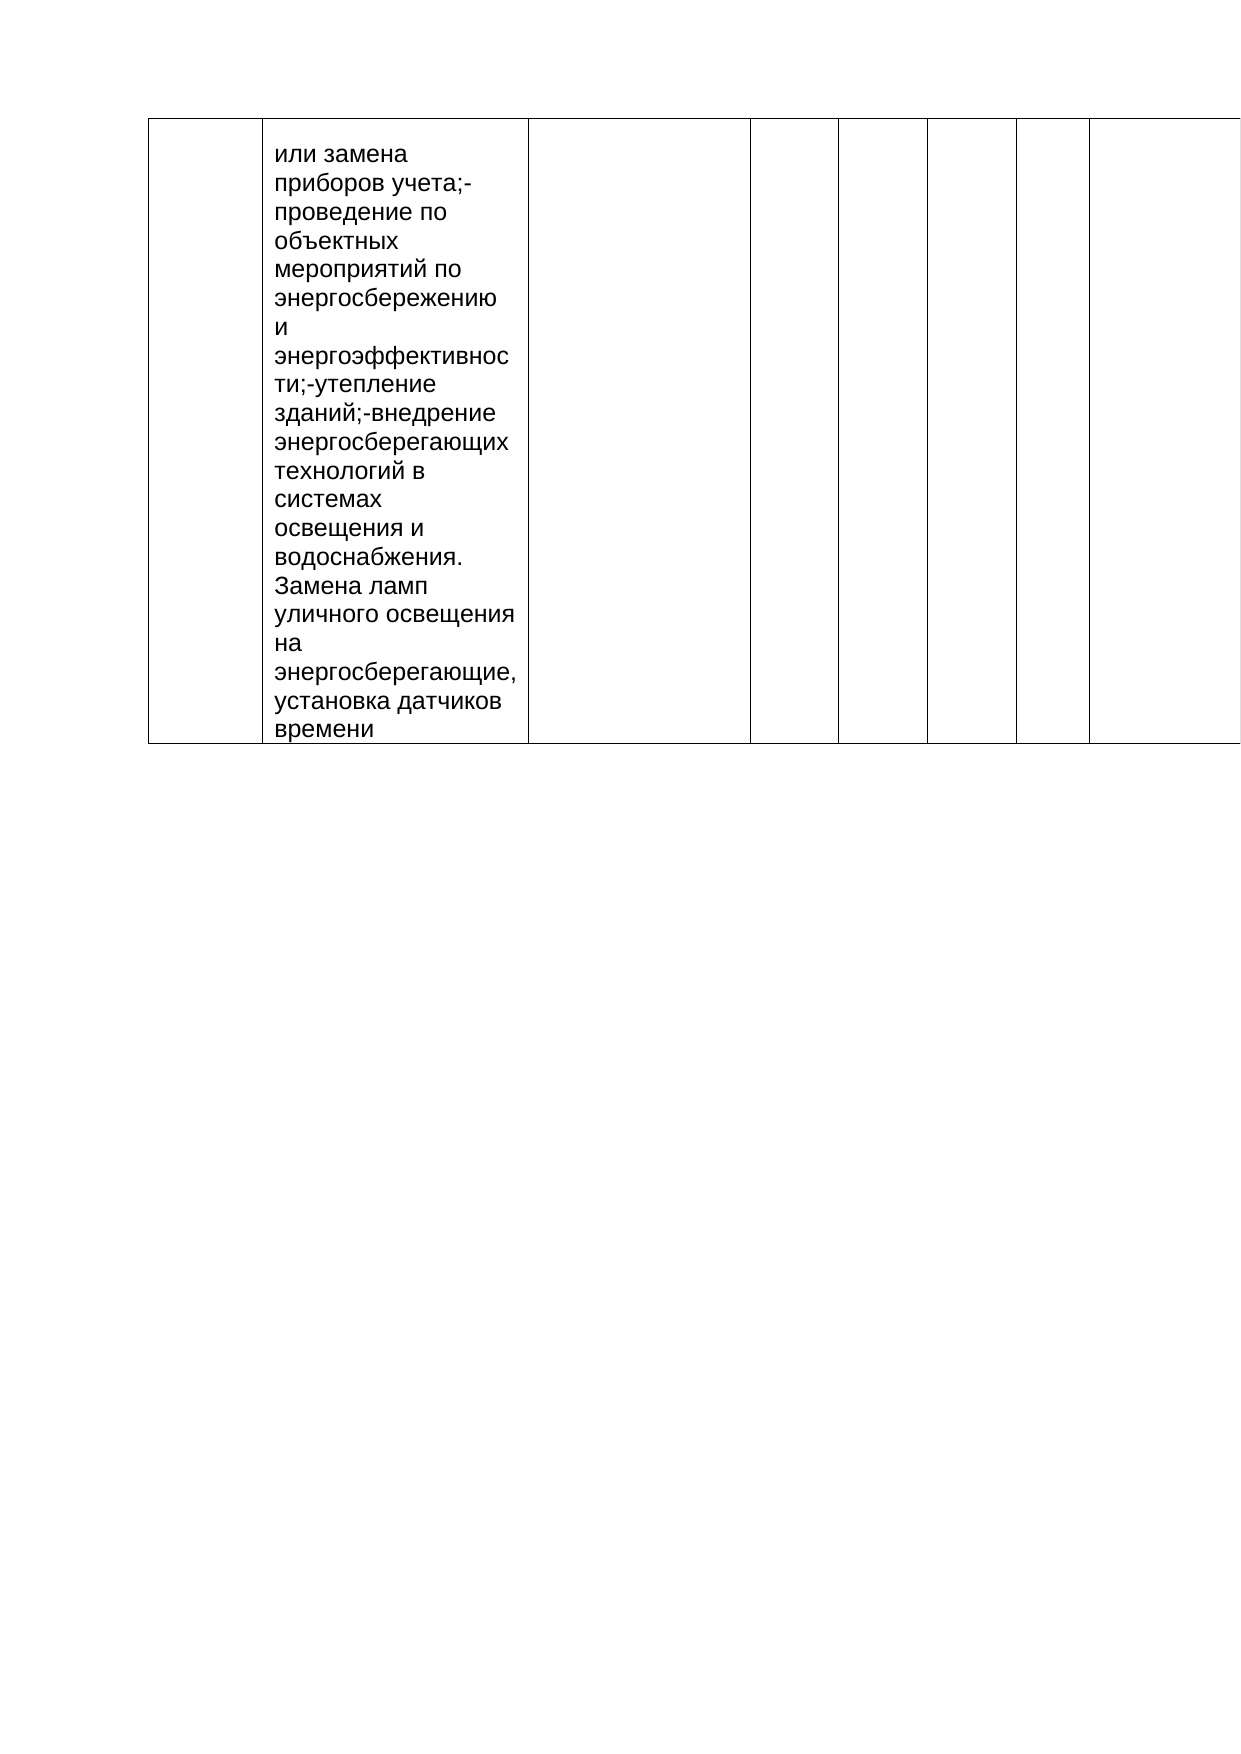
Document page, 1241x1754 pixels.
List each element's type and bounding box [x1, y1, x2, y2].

table_cell [839, 119, 927, 743]
table_cell [928, 119, 1016, 743]
table_cell [751, 119, 838, 743]
table_cell [529, 119, 750, 743]
table_cell [1090, 119, 1240, 743]
table_cell [1017, 119, 1089, 743]
